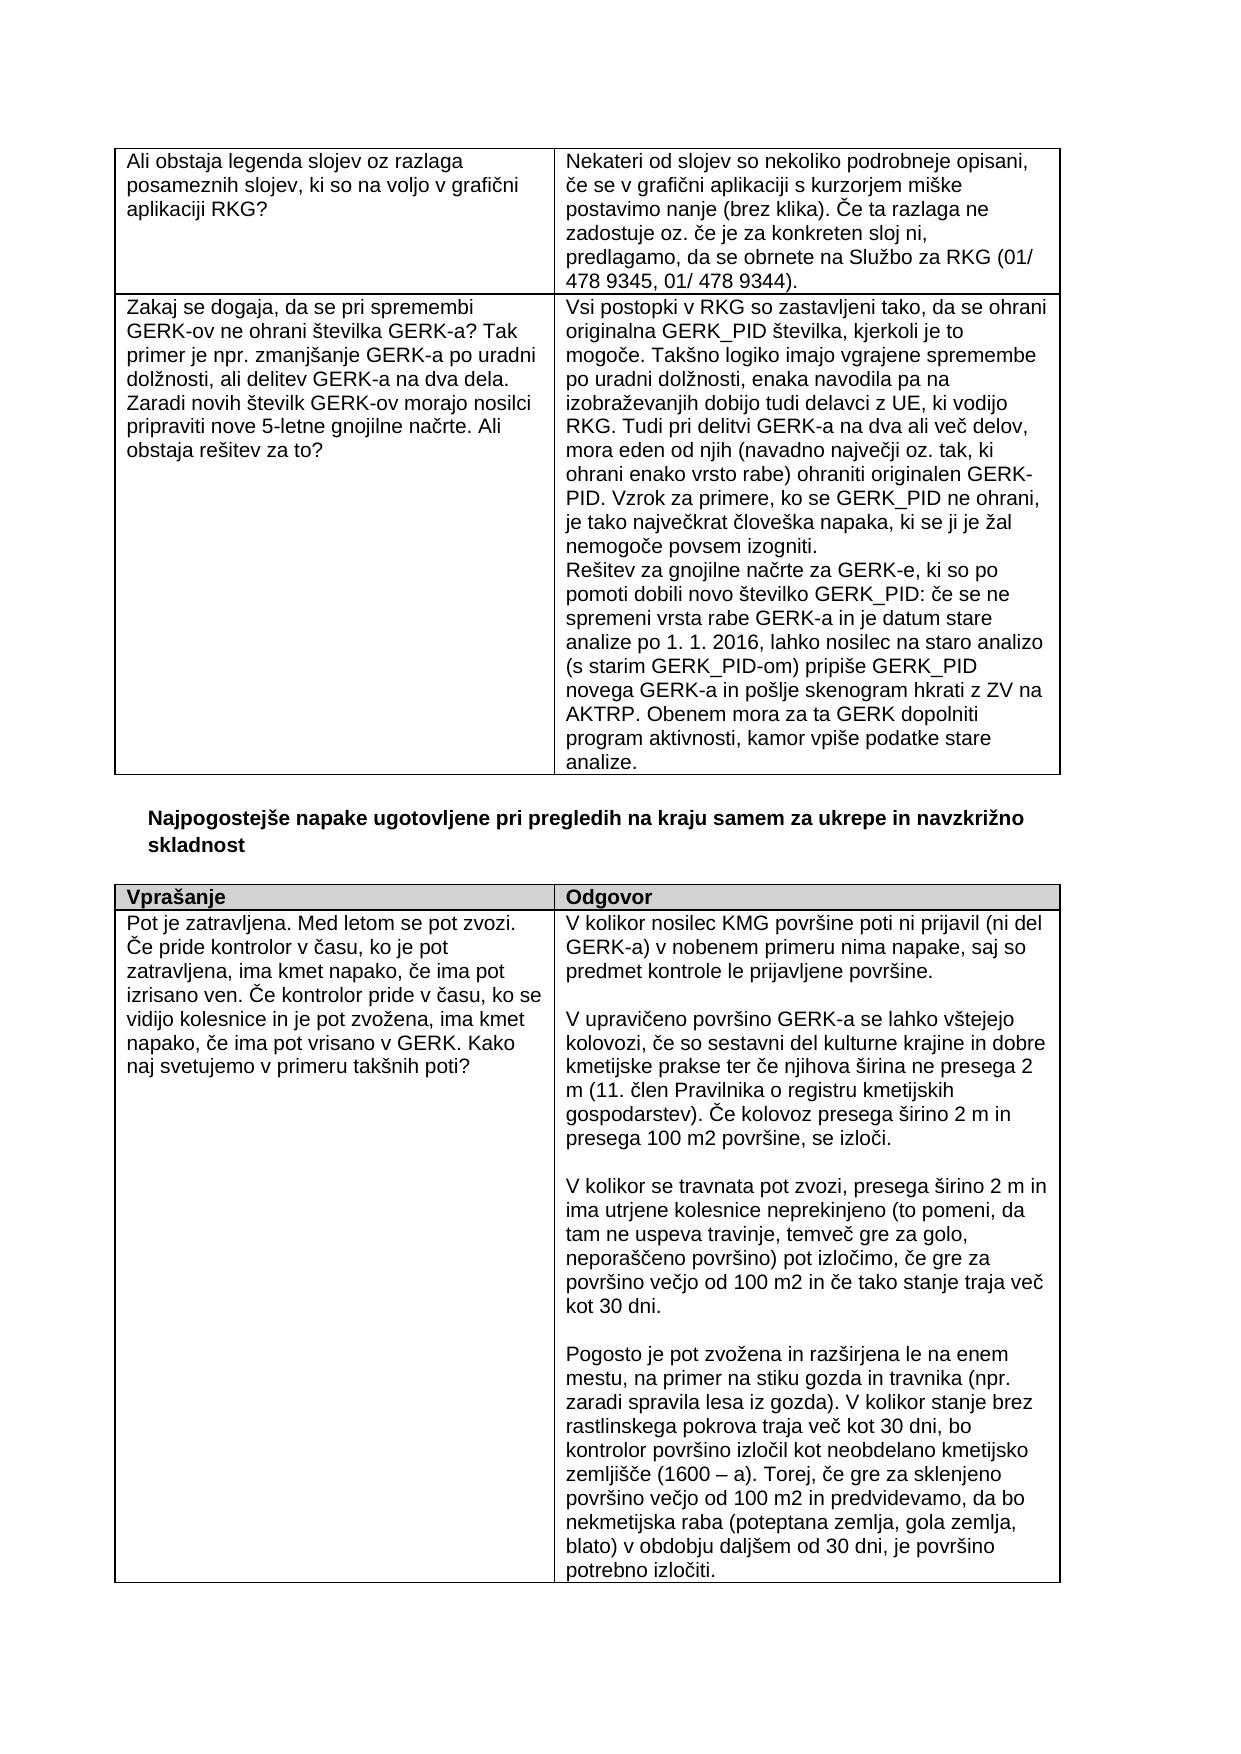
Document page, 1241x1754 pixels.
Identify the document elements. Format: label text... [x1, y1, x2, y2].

table_cell Nekateri od slojev so nekoliko podrobneje opisani, če se v grafični aplikaciji s kurzorjem miške postavimo nanje (brez klika). Če ta razlaga ne zadostuje oz. če je za konkreten sloj ni, predlagamo, da se obrnete na Službo za RKG (01/ 478 9345, 01/ 478 9344). [555, 149, 1059, 293]
table_header Odgovor [555, 885, 1059, 909]
table_cell Ali obstaja legenda slojev oz razlaga posameznih slojev, ki so na voljo v grafični aplikaciji RKG? [116, 149, 554, 293]
table_header Vprašanje [116, 885, 554, 909]
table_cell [555, 911, 1059, 1581]
text Najpogostejše napake ugotovljene pri pregledih na kraju samem za ukrepe in navzkrižno skladnost [148, 802, 1093, 856]
table_cell Zakaj se dogaja, da se pri spremembi GERK-ov ne ohrani številka GERK-a? Tak primer je npr. zmanjšanje GERK-a po uradni dolžnosti, ali delitev GERK-a na dva dela. Zaradi novih številk GERK-ov morajo nosilci pripraviti nove 5-letne gnojilne načrte. Ali obstaja rešitev za to? [116, 295, 554, 774]
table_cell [116, 911, 554, 1581]
table_cell Vsi postopki v RKG so zastavljeni tako, da se ohrani originalna GERK_PID številka, kjerkoli je to mogoče. Takšno logiko imajo vgrajene spremembe po uradni dolžnosti, enaka navodila pa na izobraževanjih dobijo tudi delavci z UE, ki vodijo RKG. Tudi pri delitvi GERK-a na dva ali več delov, mora eden od njih (navadno največji oz. tak, ki ohrani enako vrsto rabe) ohraniti originalen GERK-PID. Vzrok za primere, ko se GERK_PID ne ohrani, je tako največkrat človeška napaka, ki se ji je žal nemogoče povsem izogniti. Rešitev za gnojilne načrte za GERK-e, ki so po pomoti dobili novo številko GERK_PID: če se ne spremeni vrsta rabe GERK-a in je datum stare analize po 1. 1. 2016, lahko nosilec na staro analizo (s starim GERK_PID-om) pripiše GERK_PID novega GERK-a in pošlje skenogram hkrati z ZV na AKTRP. Obenem mora za ta GERK dopolniti program aktivnosti, kamor vpiše podatke stare analize. [555, 295, 1059, 774]
